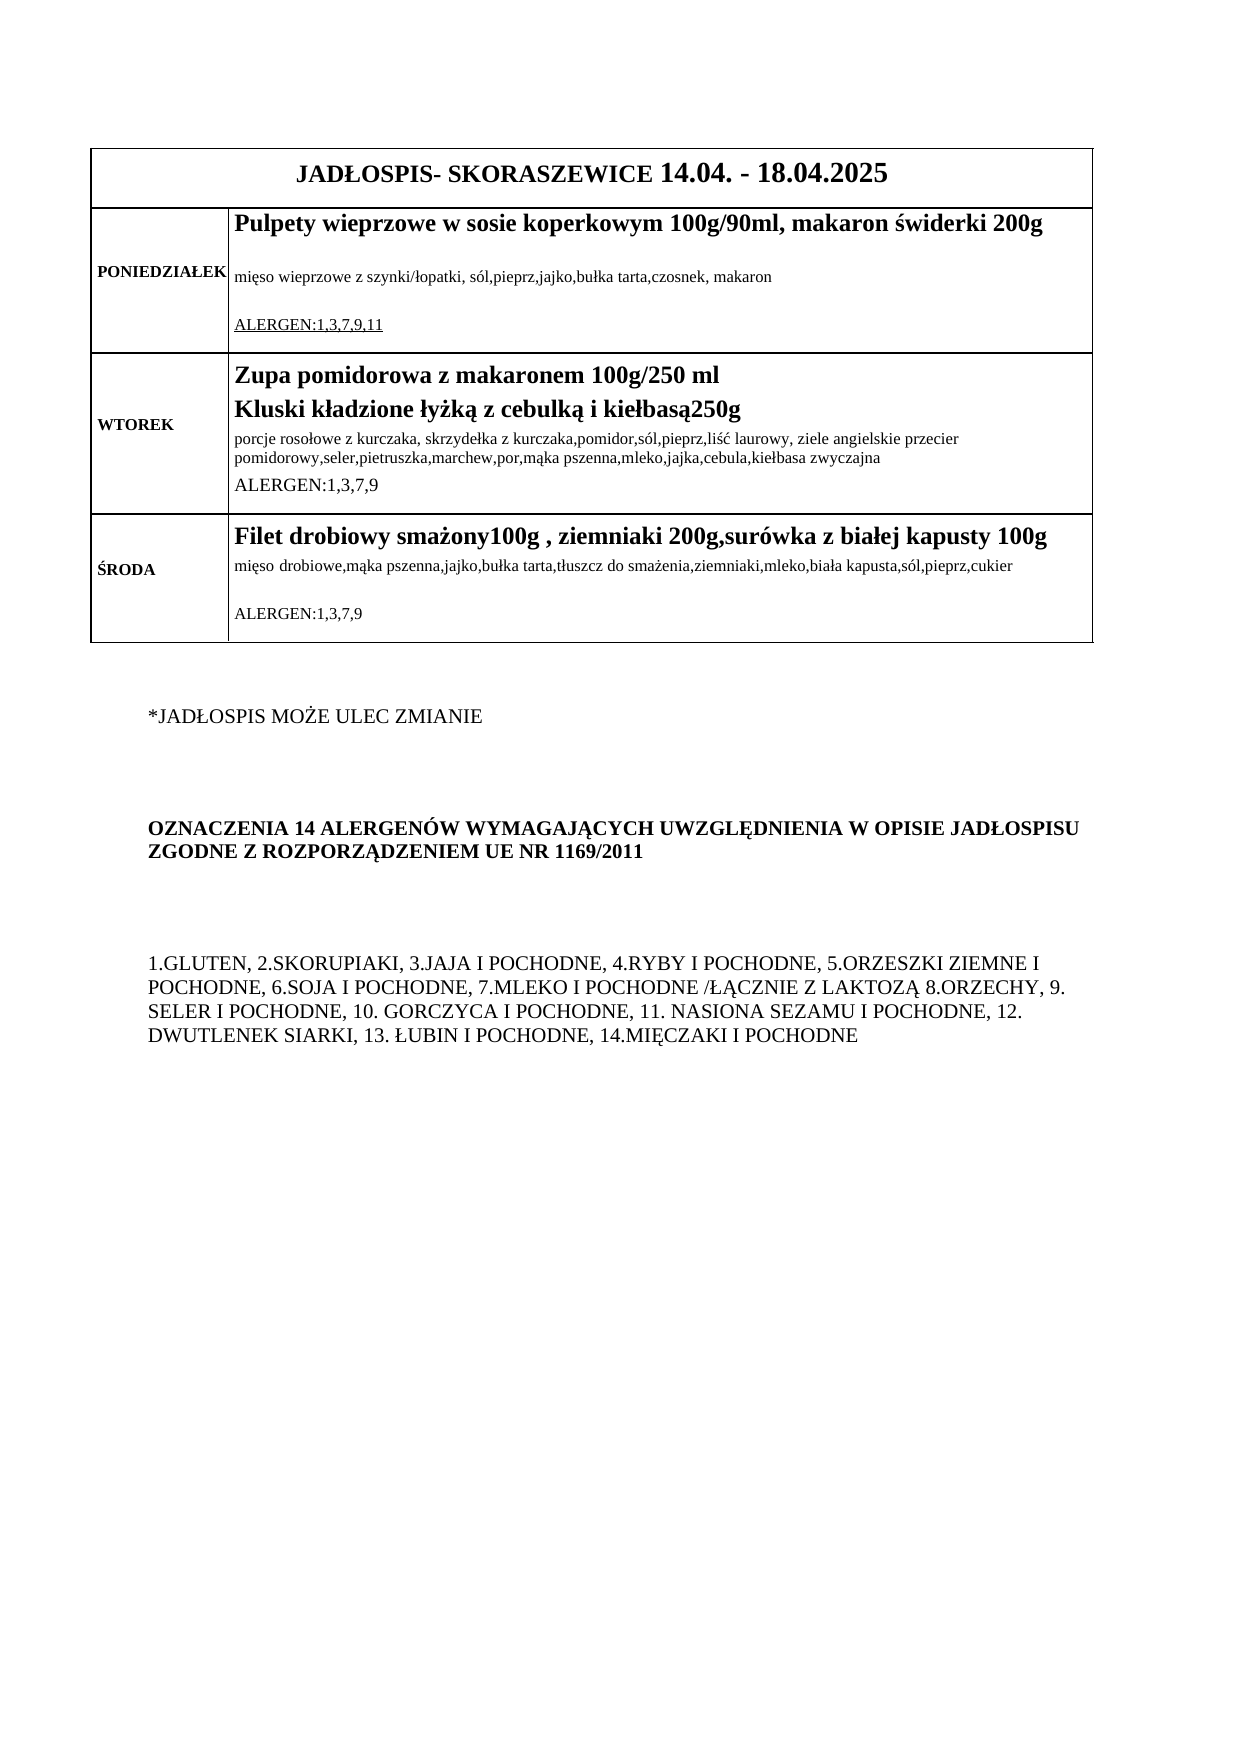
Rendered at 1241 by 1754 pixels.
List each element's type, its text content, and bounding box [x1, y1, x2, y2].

table_cell PONIEDZIAŁEK [92, 209, 228, 352]
table_header JADŁOSPIS- SKORASZEWICE 14.04. - 18.04.2025 [92, 149, 1092, 207]
table_cell Pulpety wieprzowe w sosie koperkowym 100g/90ml, makaron świderki 200g mięso wieprzowe z szynki/łopatki, sól,pieprz,jajko,bułka tarta,czosnek, makaron ALERGEN:1,3,7,9,11 [229, 209, 1092, 352]
text 1.GLUTEN, 2.SKORUPIAKI, 3.JAJA I POCHODNE, 4.RYBY I POCHODNE, 5.ORZESZKI ZIEMNE I POCHODNE, 6.SOJA I POCHODNE, 7.MLEKO I POCHODNE /ŁĄCZNIE Z LAKTOZĄ 8.ORZECHY, 9. SELER I POCHODNE, 10. GORCZYCA I POCHODNE, 11. NASIONA SEZAMU I POCHODNE, 12. DWUTLENEK SIARKI, 13. ŁUBIN I POCHODNE, 14.MIĘCZAKI I POCHODNE [148, 951, 1093, 1047]
table_cell Filet drobiowy smażony100g , ziemniaki 200g,surówka z białej kapusty 100g mięso drobiowe,mąka pszenna,jajko,bułka tarta,tłuszcz do smażenia,ziemniaki,mleko,biała kapusta,sól,pieprz,cukier ALERGEN:1,3,7,9 [229, 515, 1092, 641]
table_cell Zupa pomidorowa z makaronem 100g/250 ml Kluski kładzione łyżką z cebulką i kiełbasą250g porcje rosołowe z kurczaka, skrzydełka z kurczaka,pomidor,sól,pieprz,liść laurowy, ziele angielskie przecier pomidorowy,seler,pietruszka,marchew,por,mąka pszenna,mleko,jajka,cebula,kiełbasa zwyczajna ALERGEN:1,3,7,9 [229, 354, 1092, 513]
text *JADŁOSPIS MOŻE ULEC ZMIANIE [148, 704, 1093, 728]
table_cell ŚRODA [92, 515, 228, 641]
table_cell WTOREK [92, 354, 228, 513]
text OZNACZENIA 14 ALERGENÓW WYMAGAJĄCYCH UWZGLĘDNIENIA W OPISIE JADŁOSPISU ZGODNE Z ROZPORZĄDZENIEM UE NR 1169/2011 [148, 815, 1093, 863]
